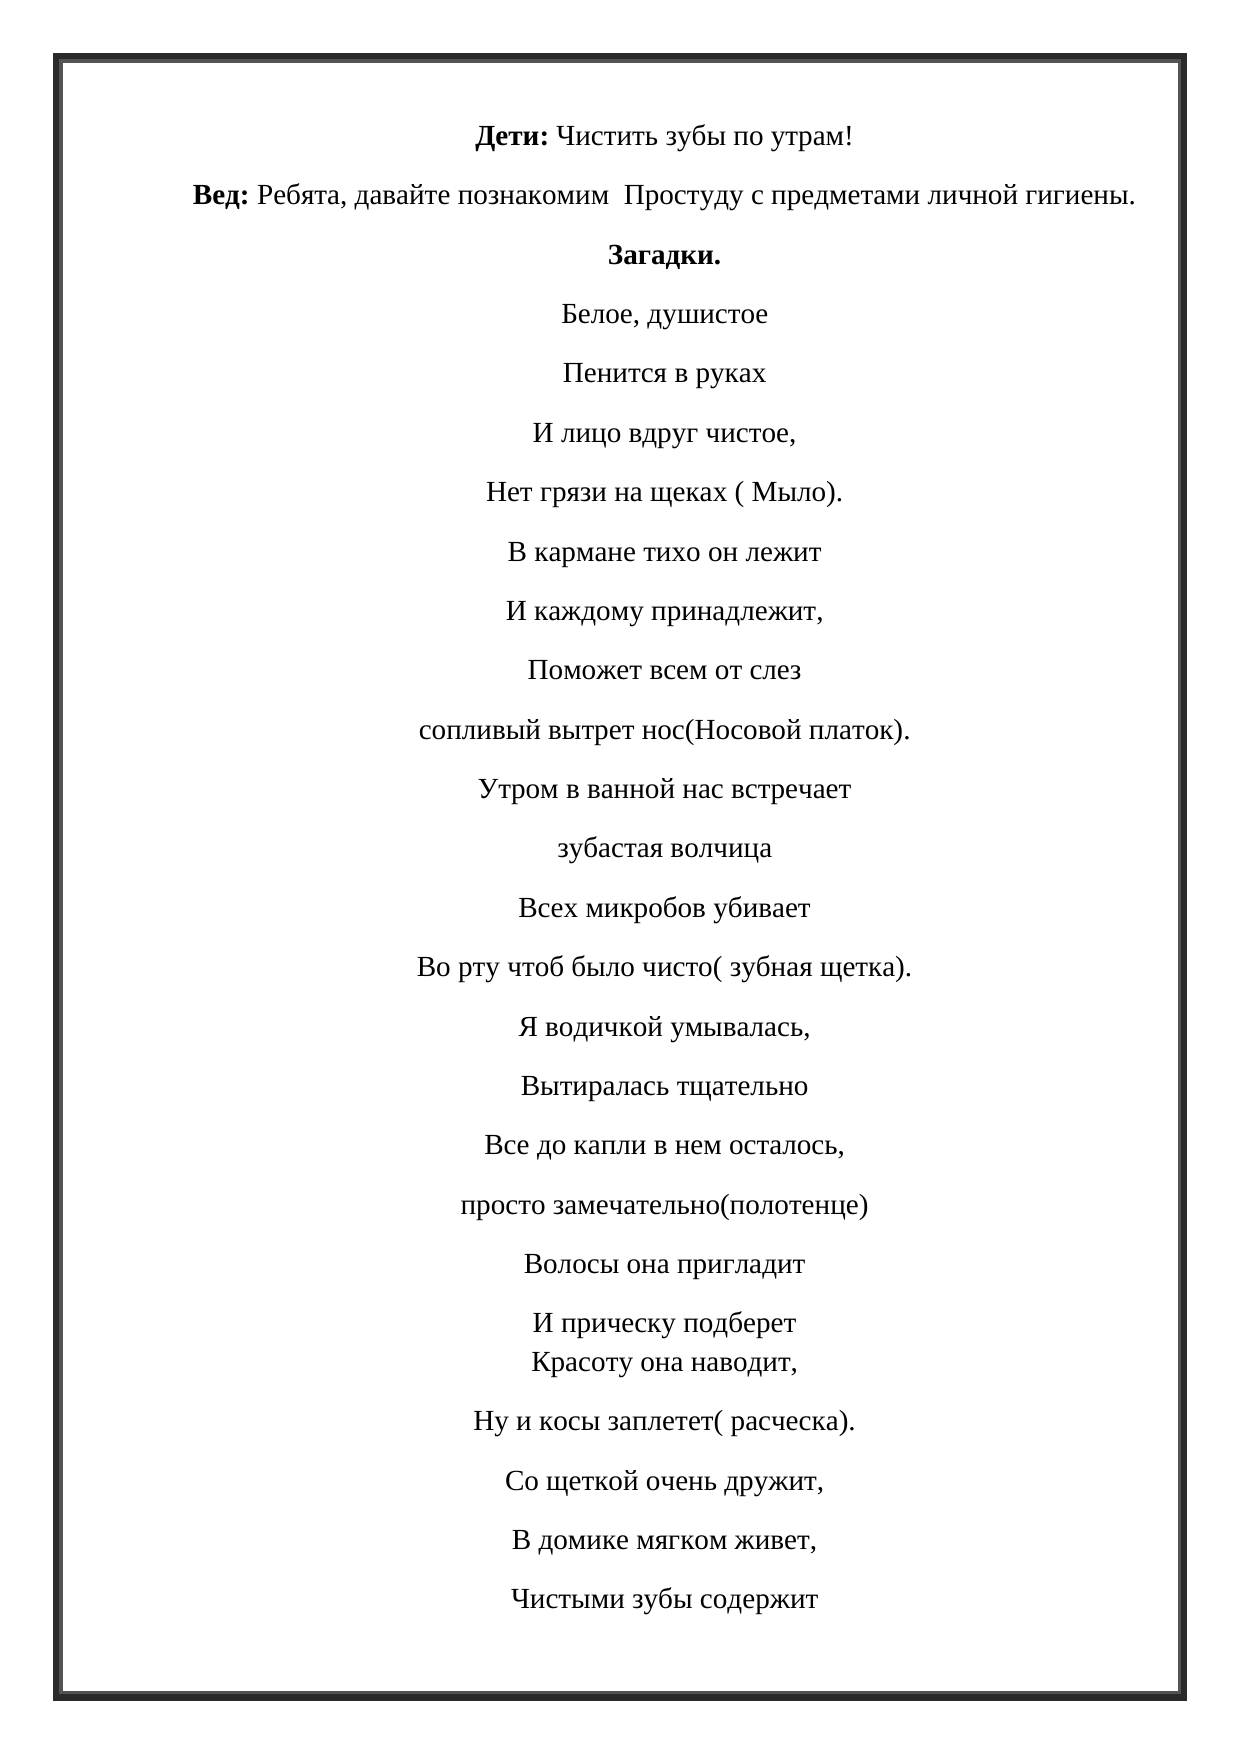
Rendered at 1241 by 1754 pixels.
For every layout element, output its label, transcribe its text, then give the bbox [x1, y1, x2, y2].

text Волосы она пригладит [177, 1246, 1152, 1280]
text зубастая волчица [177, 831, 1152, 864]
text Чистыми зубы содержит [177, 1582, 1152, 1615]
text Дети: Чистить зубы по утрам! [177, 118, 1152, 152]
text просто замечательно(полотенце) [177, 1187, 1152, 1220]
text Вытиралась тщательно [177, 1068, 1152, 1102]
text Вед: Ребята, давайте познакомим Простуду с предметами личной гигиены. [177, 177, 1152, 211]
text Ну и косы заплетет( расческа). [177, 1403, 1152, 1437]
text Со щеткой очень дружит, [177, 1463, 1152, 1496]
text Поможет всем от слез [177, 652, 1152, 686]
text Нет грязи на щеках ( Мыло). [177, 474, 1152, 508]
text Во рту чтоб было чисто( зубная щетка). [177, 949, 1152, 983]
text И прическу подберет Красоту она наводит, [177, 1306, 1152, 1378]
text Белое, душистое [177, 296, 1152, 330]
text И каждому принадлежит, [177, 593, 1152, 627]
text Пенится в руках [177, 356, 1152, 389]
text Утром в ванной нас встречает [177, 771, 1152, 805]
text В кармане тихо он лежит [177, 534, 1152, 567]
text И лицо вдруг чистое, [177, 415, 1152, 448]
text Загадки. [177, 237, 1152, 270]
text сопливый вытрет нос(Носовой платок). [177, 712, 1152, 745]
text Всех микробов убивает [177, 890, 1152, 923]
text Я водичкой умывалась, [177, 1009, 1152, 1042]
text В домике мягком живет, [177, 1522, 1152, 1556]
text Все до капли в нем осталось, [177, 1127, 1152, 1161]
